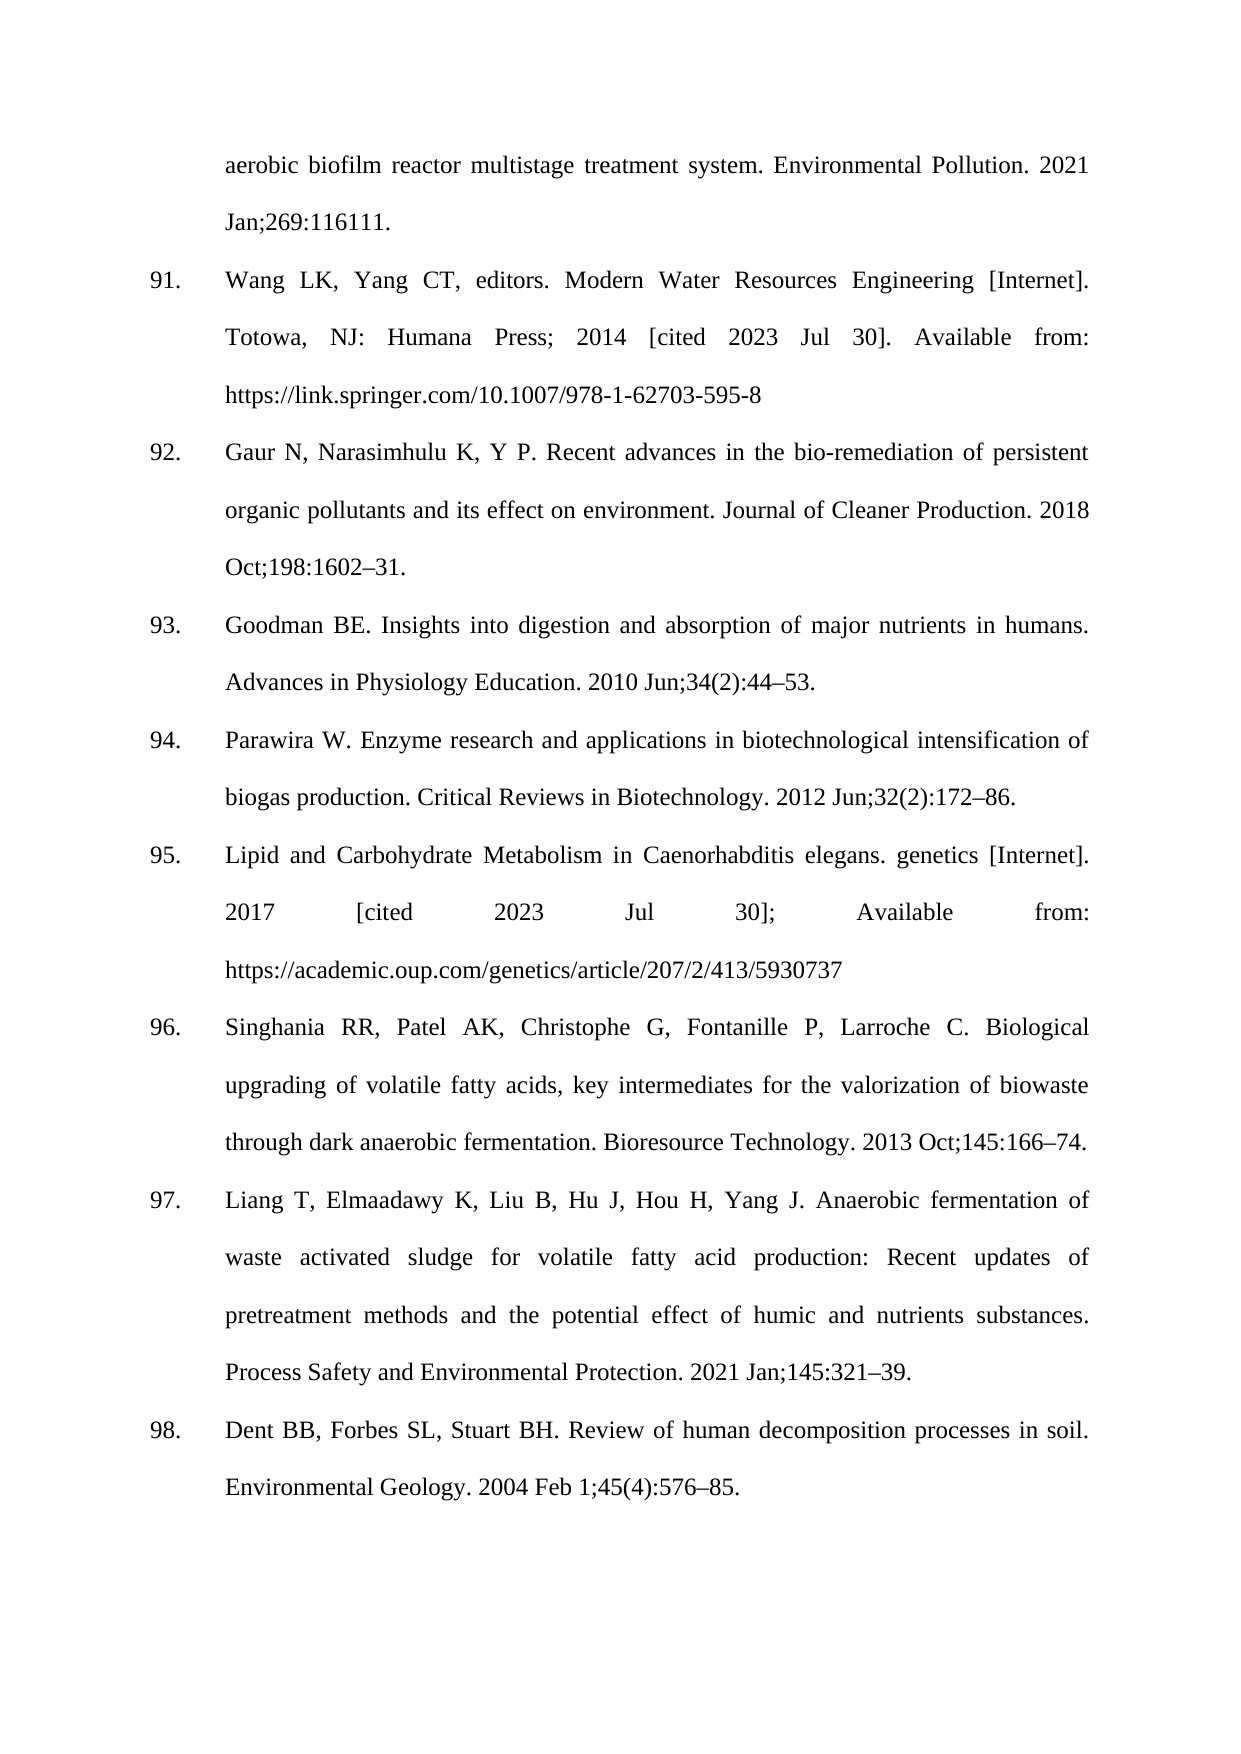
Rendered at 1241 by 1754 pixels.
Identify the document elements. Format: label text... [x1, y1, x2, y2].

text 96. Singhania RR, Patel AK, Christophe G, Fontanille P, Larroche C. Biological upgrading of volatile fatty acids, key intermediates for the valorization of biowaste through dark anaerobic fermentation. Bioresource Technology. 2013 Oct;145:166–74. [150, 1012, 1090, 1156]
text 91. Wang LK, Yang CT, editors. Modern Water Resources Engineering [Internet]. Totowa, NJ: Humana Press; 2014 [cited 2023 Jul 30]. Available from: https://link.springer.com/10.1007/978-1-62703-595-8 [150, 265, 1090, 409]
text 98. Dent BB, Forbes SL, Stuart BH. Review of human decomposition processes in soil. Environmental Geology. 2004 Feb 1;45(4):576–85. [150, 1415, 1090, 1501]
text 95. Lipid and Carbohydrate Metabolism in Caenorhabditis elegans. genetics [Internet]. 2017 [cited 2023 Jul 30]; Available from: https://academic.oup.com/genetics/article/207/2/413/5930737 [150, 840, 1090, 984]
text 94. Parawira W. Enzyme research and applications in biotechnological intensification of biogas production. Critical Reviews in Biotechnology. 2012 Jun;32(2):172–86. [150, 725, 1090, 811]
text 92. Gaur N, Narasimhulu K, Y P. Recent advances in the bio-remediation of persistent organic pollutants and its effect on environment. Journal of Cleaner Production. 2018 Oct;198:1602–31. [150, 437, 1090, 581]
text 93. Goodman BE. Insights into digestion and absorption of major nutrients in humans. Advances in Physiology Education. 2010 Jun;34(2):44–53. [150, 610, 1090, 696]
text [150, 150, 1090, 236]
text 97. Liang T, Elmaadawy K, Liu B, Hu J, Hou H, Yang J. Anaerobic fermentation of waste activated sludge for volatile fatty acid production: Recent updates of pretreatment methods and the potential effect of humic and nutrients substances. Process Safety and Environmental Protection. 2021 Jan;145:321–39. [150, 1185, 1090, 1386]
